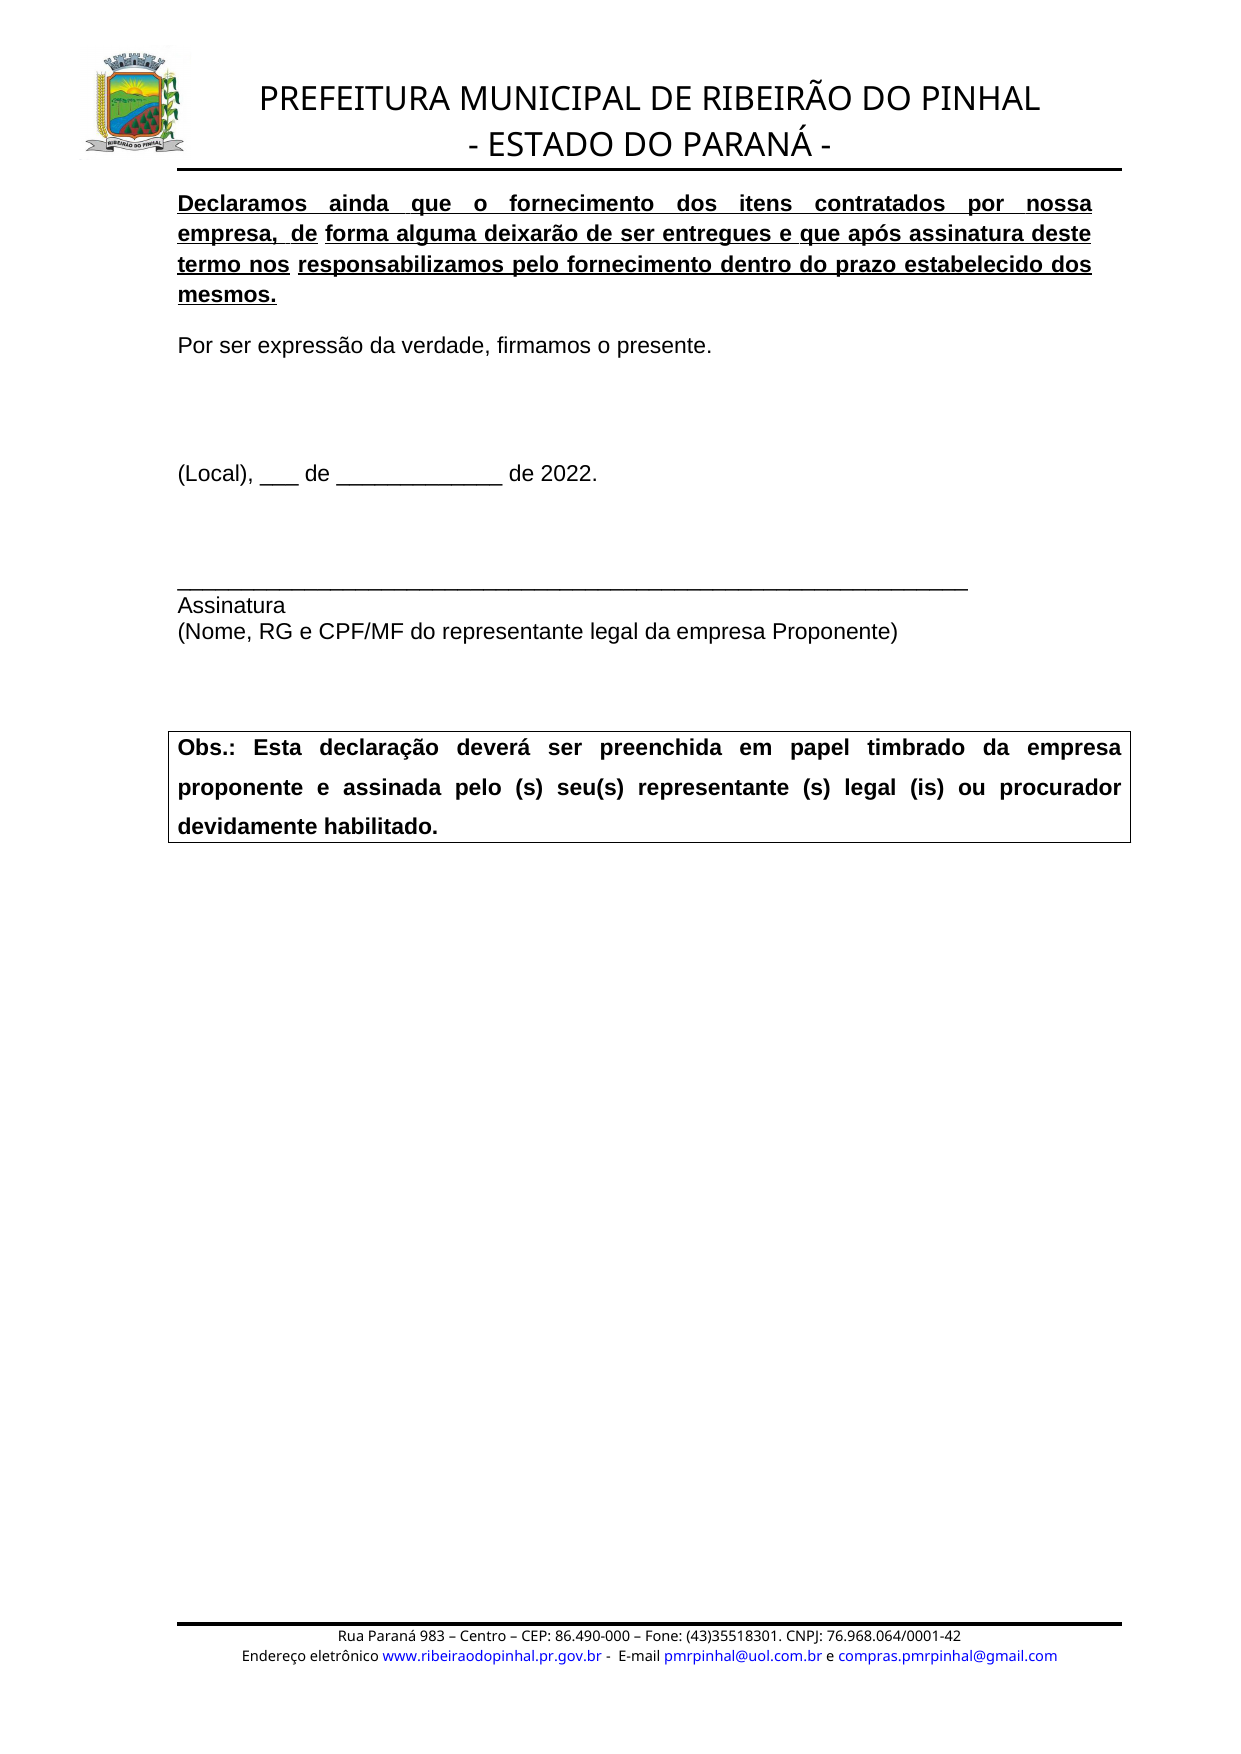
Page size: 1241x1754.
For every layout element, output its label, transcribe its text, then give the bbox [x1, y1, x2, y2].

picture [79, 45, 192, 160]
text (Nome, RG e CPF/MF do representante legal da empresa Proponente) [177, 618, 1122, 644]
text Assinatura [177, 592, 1122, 618]
text Por ser expressão da verdade, firmamos o presente. [177, 332, 1122, 358]
text ______________________________________________________________ [177, 565, 1122, 592]
text (Local), ___ de _____________ de 2022. [177, 460, 1122, 486]
text Declaramos ainda que o fornecimento dos itens contratados por nossa empresa, de forma alguma deixarão de ser entregues e que após assinatura deste termo nos responsabilizamos pelo fornecimento dentro do prazo estabelecido dos mesmos. [177, 214, 1092, 307]
text Obs.: Esta declaração deverá ser preenchida em papel timbrado da empresa proponente e assinada pelo (s) seu(s) representante (s) legal (is) ou procurador devidamente habilitado. [169, 732, 1130, 842]
text Declaramos ainda que o fornecimento dos itens contratados por nossa empresa, de forma alguma deixarão de ser entregues e que após assinatura deste termo nos responsabilizamos pelo fornecimento dentro do prazo estabelecido dos mesmos. [177, 190, 1092, 213]
